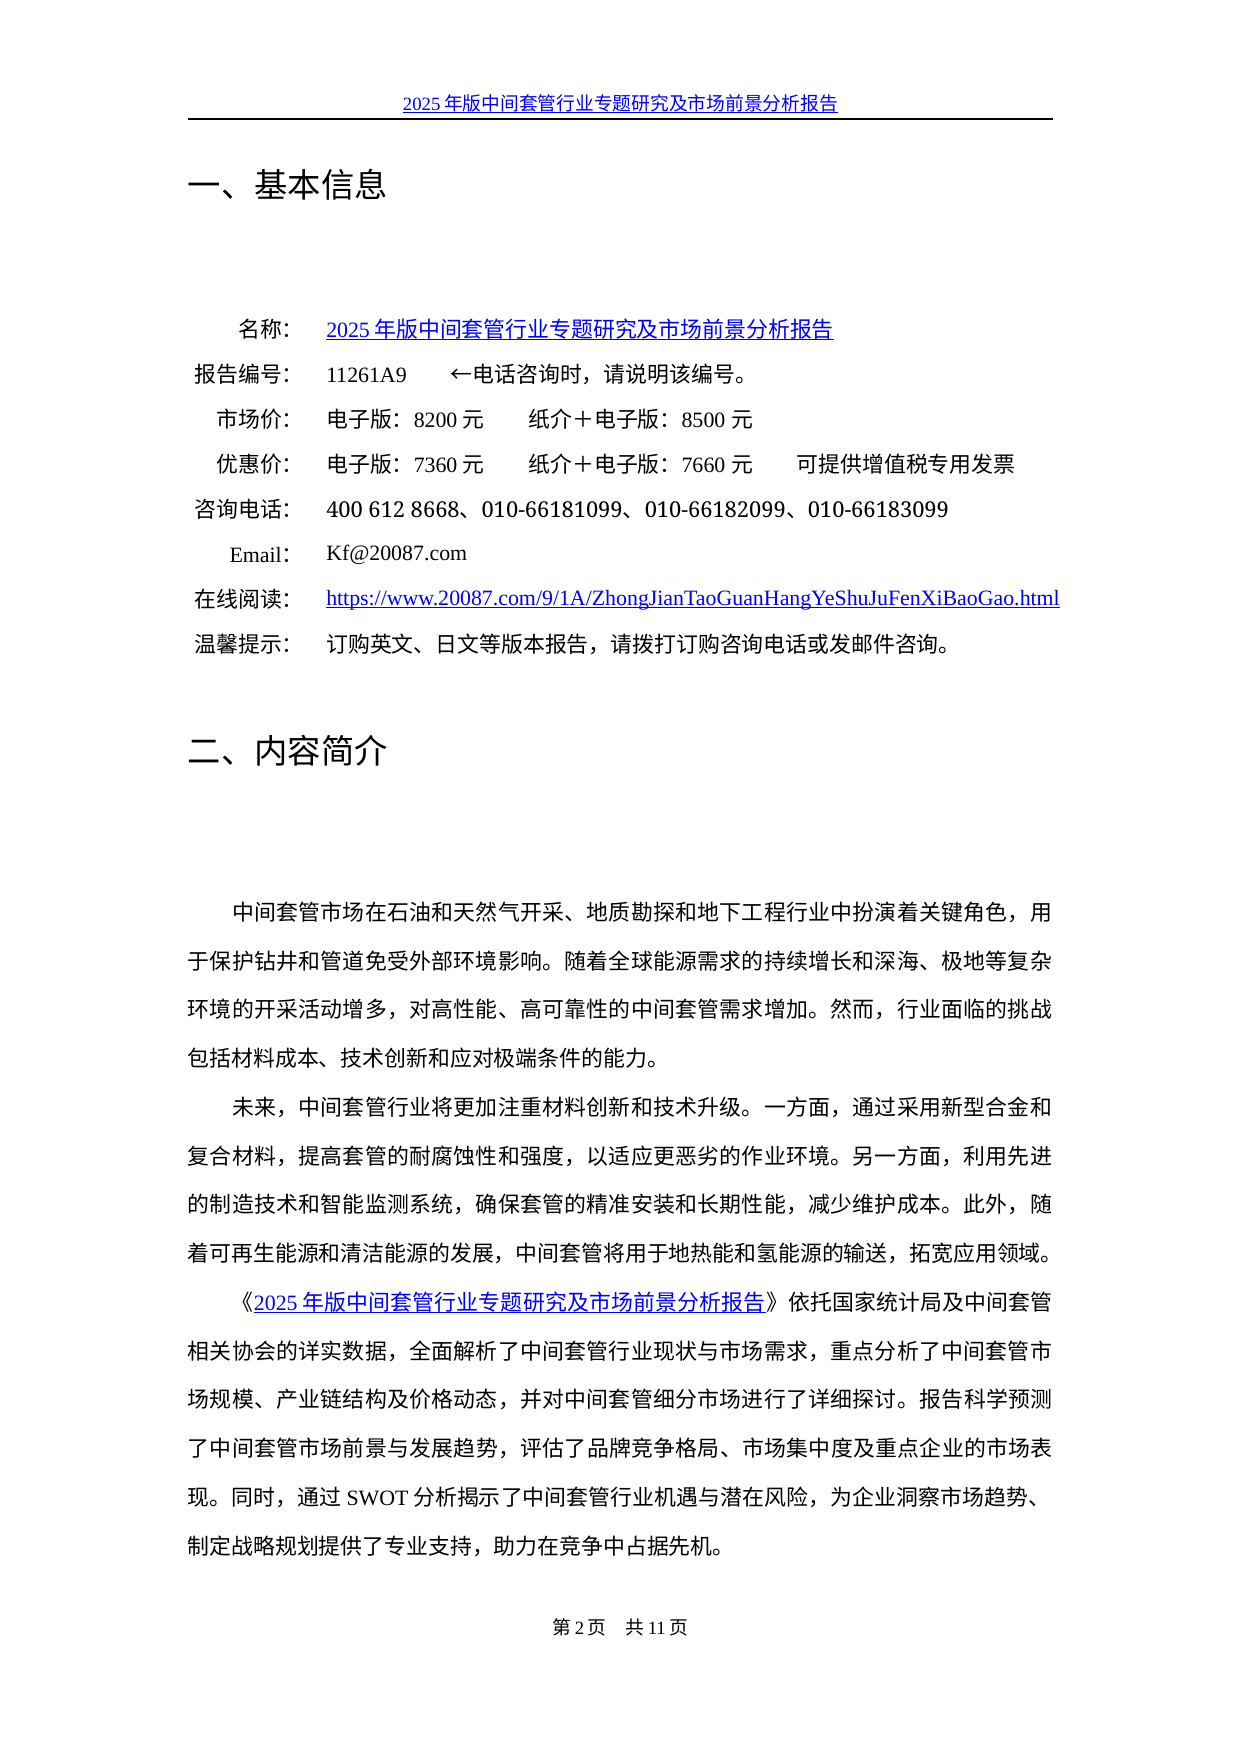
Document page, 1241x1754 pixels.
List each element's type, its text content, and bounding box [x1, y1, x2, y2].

title 一、基本信息 [187, 150, 1053, 215]
table_header 2025年版中间套管行业专题研究及市场前景分析报告 [315, 312, 1073, 357]
table_cell Kf@20087.com [315, 537, 1073, 582]
table_cell 11261A9 ←电话咨询时，请说明该编号。 [315, 357, 1073, 402]
table_cell 市场价： [167, 402, 315, 447]
table_cell 电子版：8200 元 纸介＋电子版：8500 元 [315, 402, 1073, 447]
table_cell 咨询电话： [167, 492, 315, 537]
table_cell 报告编号： [167, 357, 315, 402]
table_cell 温馨提示： [167, 627, 315, 672]
table_cell 优惠价： [167, 447, 315, 492]
title 二、内容简介 [187, 717, 1053, 782]
table_cell 在线阅读： [167, 582, 315, 627]
table_cell 订购英文、日文等版本报告，请拨打订购咨询电话或发邮件咨询。 [315, 627, 1073, 672]
table_cell 400 612 8668、010-66181099、010-66182099、010-66183099 [315, 492, 1073, 537]
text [187, 894, 1053, 1561]
table_cell Email： [167, 537, 315, 582]
table_cell 电子版：7360 元 纸介＋电子版：7660 元 可提供增值税专用发票 [315, 447, 1073, 492]
table_cell [315, 582, 1073, 627]
table_header 名称： [167, 312, 315, 357]
